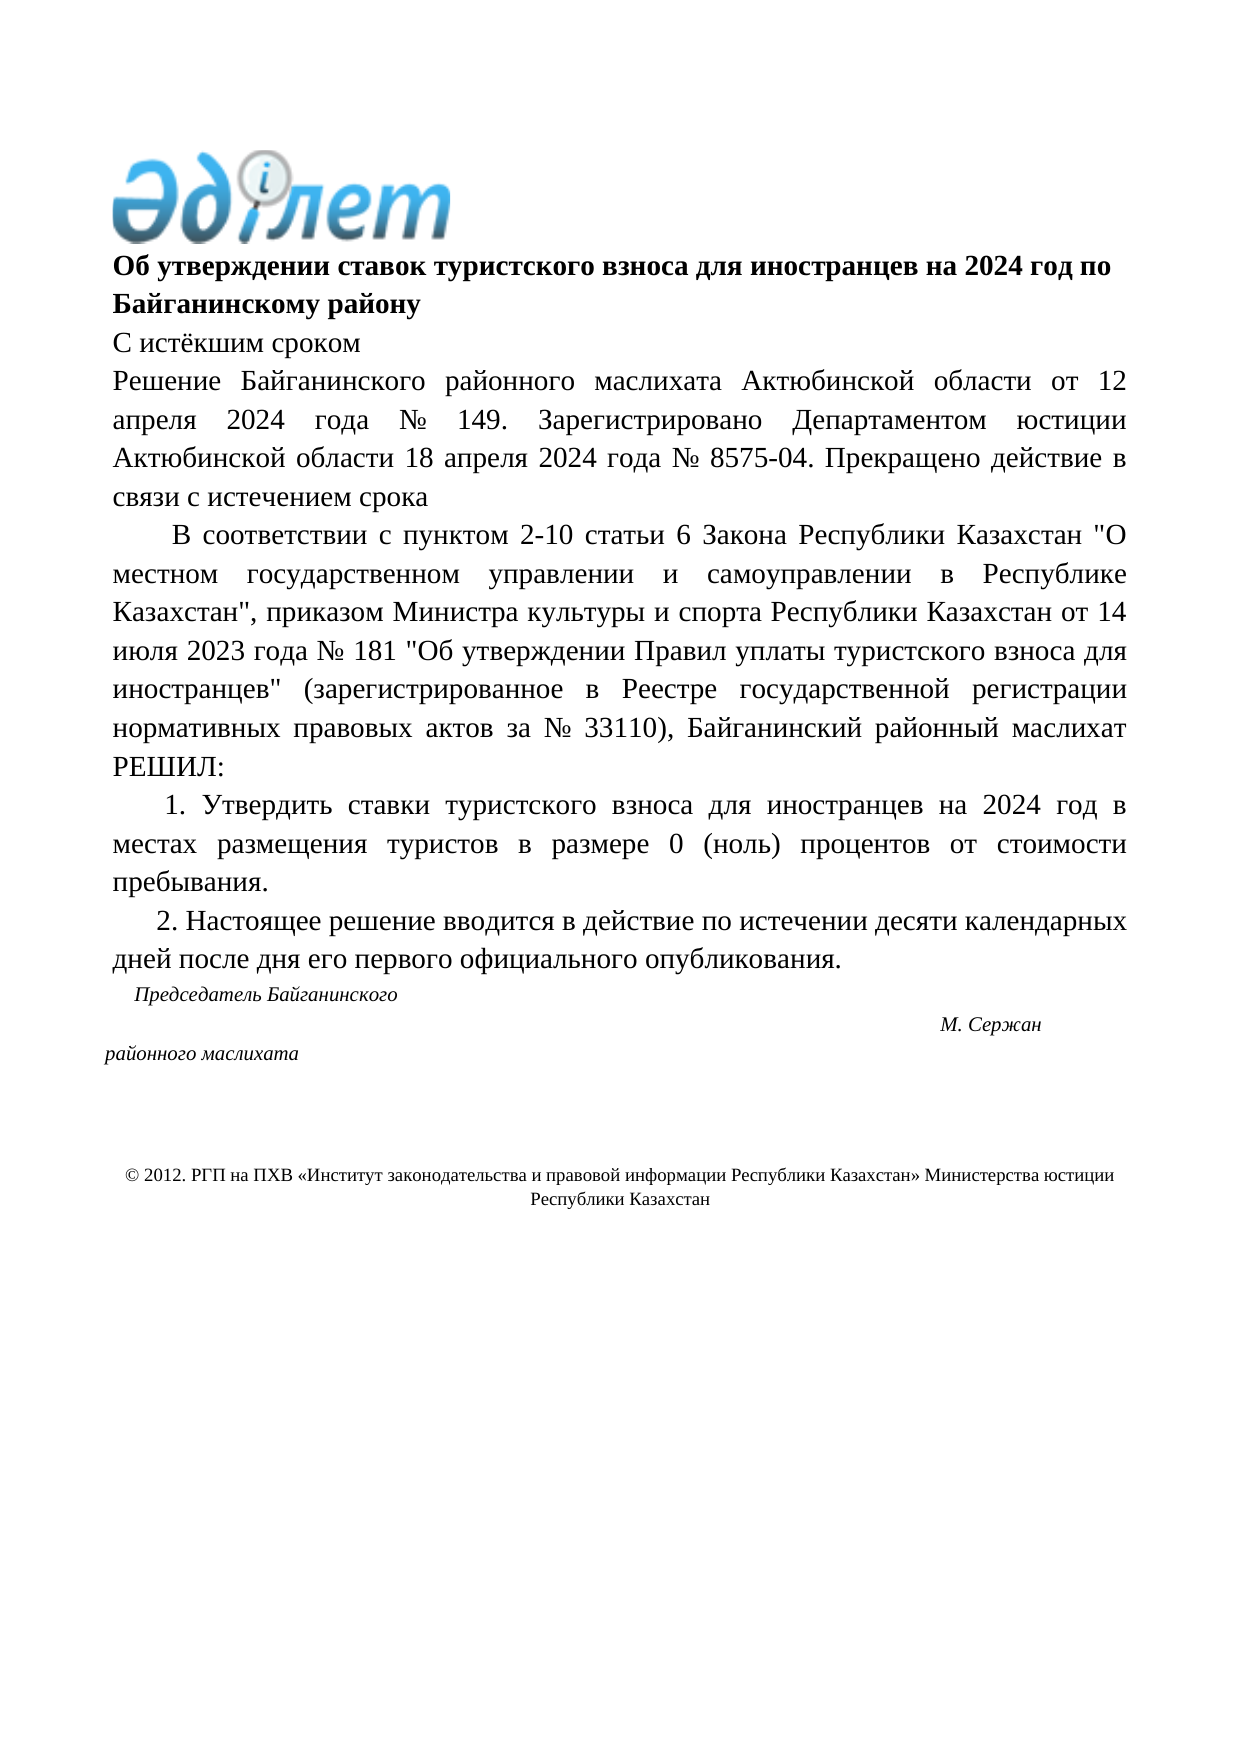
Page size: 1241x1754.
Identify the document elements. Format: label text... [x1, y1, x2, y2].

text 1. Утвердить ставки туристского взноса для иностранцев на 2024 год в местах размещения туристов в размере 0 (ноль) процентов от стоимости пребывания. [112, 787, 1128, 898]
picture [112, 150, 451, 244]
text С истёкшим сроком [112, 325, 1128, 358]
text © 2012. РГП на ПХВ «Институт законодательства и правовой информации Республики Казахстан» Министерства юстиции Республики Казахстан [112, 1163, 1128, 1210]
text В соответствии с пунктом 2-10 статьи 6 Закона Республики Казахстан "О местном государственном управлении и самоуправлении в Республике Казахстан", приказом Министра культуры и спорта Республики Казахстан от 14 июля 2023 года № 181 "Об утверждении Правил уплаты туристского взноса для иностранцев" (зарегистрированное в Реестре государственной регистрации нормативных правовых актов за № 33110), Байганинский районный маслихат РЕШИЛ: [112, 517, 1128, 782]
table_header Председатель Байганинского районного маслихата [101, 980, 939, 1073]
text Решение Байганинского районного маслихата Актюбинской области от 12 апреля 2024 года № 149. Зарегистрировано Департаментом юстиции Актюбинской области 18 апреля 2024 года № 8575-04. Прекращено действие в связи с истечением срока [112, 363, 1128, 512]
text 2. Настоящее решение вводится в действие по истечении десяти календарных дней после дня его первого официального опубликования. [112, 903, 1128, 975]
table_header М. Сержан [939, 980, 1240, 1073]
text Об утверждении ставок туристского взноса для иностранцев на 2024 год по Байганинскому району [112, 248, 1128, 320]
